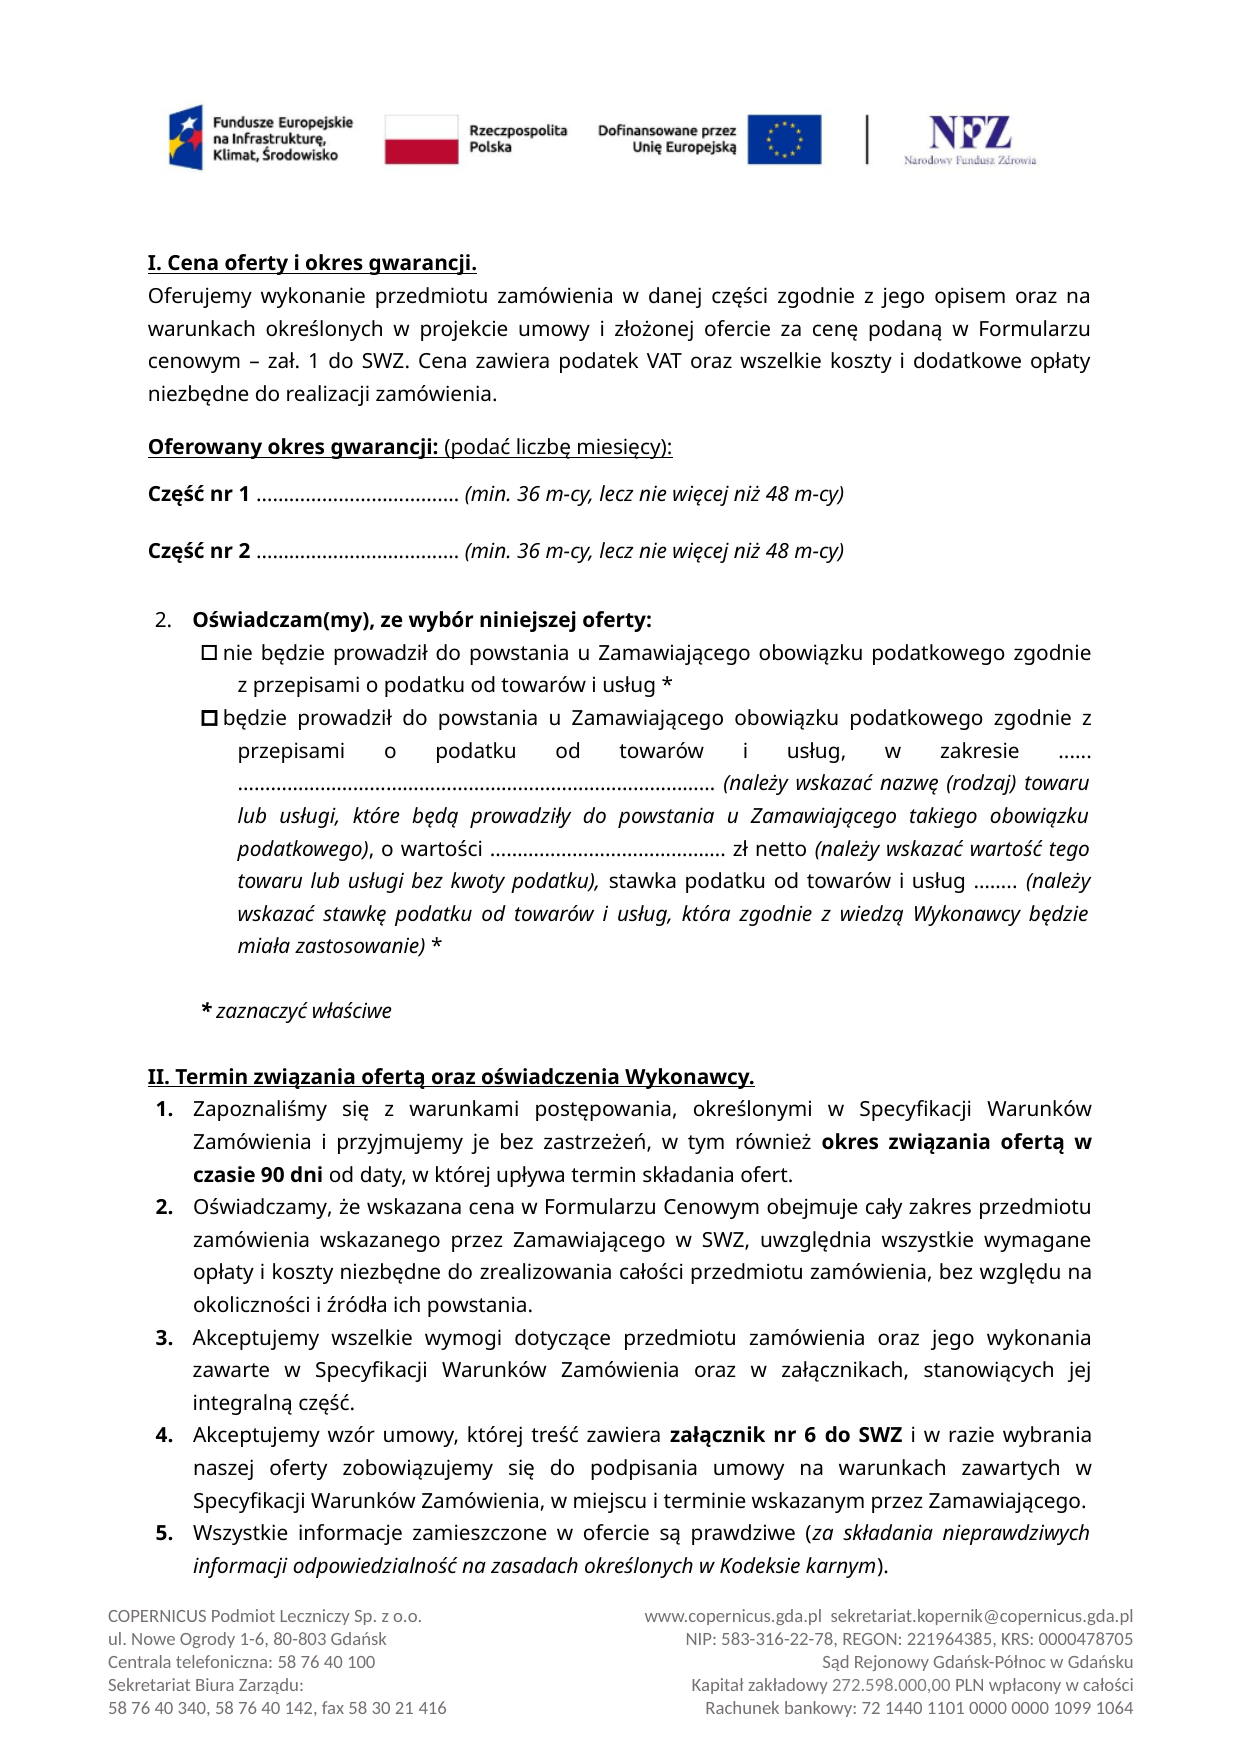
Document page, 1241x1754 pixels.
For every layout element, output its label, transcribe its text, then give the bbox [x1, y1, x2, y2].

list Akceptujemy wszelkie wymogi dotyczące przedmiotu zamówienia oraz jego wykonania zawarte w Specyfikacji Warunków Zamówienia oraz w załącznikach, stanowiących jej integralną część. [155, 1323, 1093, 1416]
text Część nr 2 …………………………….… (min. 36 m-cy, lecz nie więcej niż 48 m-cy) [148, 536, 1093, 564]
text * zaznaczyć właściwe [200, 997, 1093, 1025]
text Oferujemy wykonanie przedmiotu zamówienia w danej części zgodnie z jego opisem oraz na warunkach określonych w projekcie umowy i złożonej ofercie za cenę podaną w Formularzu cenowym – zał. 1 do SWZ. Cena zawiera podatek VAT oraz wszelkie koszty i dodatkowe opłaty niezbędne do realizacji zamówienia. [148, 281, 1093, 407]
text Oferowany okres gwarancji: (podać liczbę miesięcy): [148, 432, 1093, 461]
picture [147, 98, 1093, 193]
list nie będzie prowadził do powstania u Zamawiającego obowiązku podatkowego zgodnie z przepisami o podatku od towarów i usług * [200, 638, 1093, 699]
list Akceptujemy wzór umowy, której treść zawiera załącznik nr 6 do SWZ i w razie wybrania naszej oferty zobowiązujemy się do podpisania umowy na warunkach zawartych w Specyfikacji Warunków Zamówienia, w miejscu i terminie wskazanym przez Zamawiającego. [155, 1421, 1093, 1514]
list Zapoznaliśmy się z warunkami postępowania, określonymi w Specyfikacji Warunków Zamówienia i przyjmujemy je bez zastrzeżeń, w tym również okres związania ofertą w czasie 90 dni od daty, w której upływa termin składania ofert. [155, 1094, 1093, 1188]
subtitle II. Termin związania ofertą oraz oświadczenia Wykonawcy. [148, 1062, 1093, 1090]
list Wszystkie informacje zamieszczone w ofercie są prawdziwe (za składania nieprawdziwych informacji odpowiedzialność na zasadach określonych w Kodeksie karnym). [155, 1518, 1093, 1579]
list Oświadczam(my), ze wybór niniejszej oferty: [154, 605, 1093, 634]
text Część nr 1 …………………………….… (min. 36 m-cy, lecz nie więcej niż 48 m-cy) [148, 479, 1093, 508]
list Oświadczamy, że wskazana cena w Formularzu Cenowym obejmuje cały zakres przedmiotu zamówienia wskazanego przez Zamawiającego w SWZ, uwzględnia wszystkie wymagane opłaty i koszty niezbędne do zrealizowania całości przedmiotu zamówienia, bez względu na okoliczności i źródła ich powstania. [155, 1192, 1093, 1318]
list będzie prowadził do powstania u Zamawiającego obowiązku podatkowego zgodnie z przepisami o podatku od towarów i usług, w zakresie ......…………………………………………………………………………… (należy wskazać nazwę (rodzaj) towaru lub usługi, które będą prowadziły do powstania u Zamawiającego takiego obowiązku podatkowego), o wartości ……………………………………. zł netto (należy wskazać wartość tego towaru lub usługi bez kwoty podatku), stawka podatku od towarów i usług …….. (należy wskazać stawkę podatku od towarów i usług, która zgodnie z wiedzą Wykonawcy będzie miała zastosowanie) * [200, 703, 1093, 960]
subtitle I. Cena oferty i okres gwarancji. [148, 248, 1093, 277]
